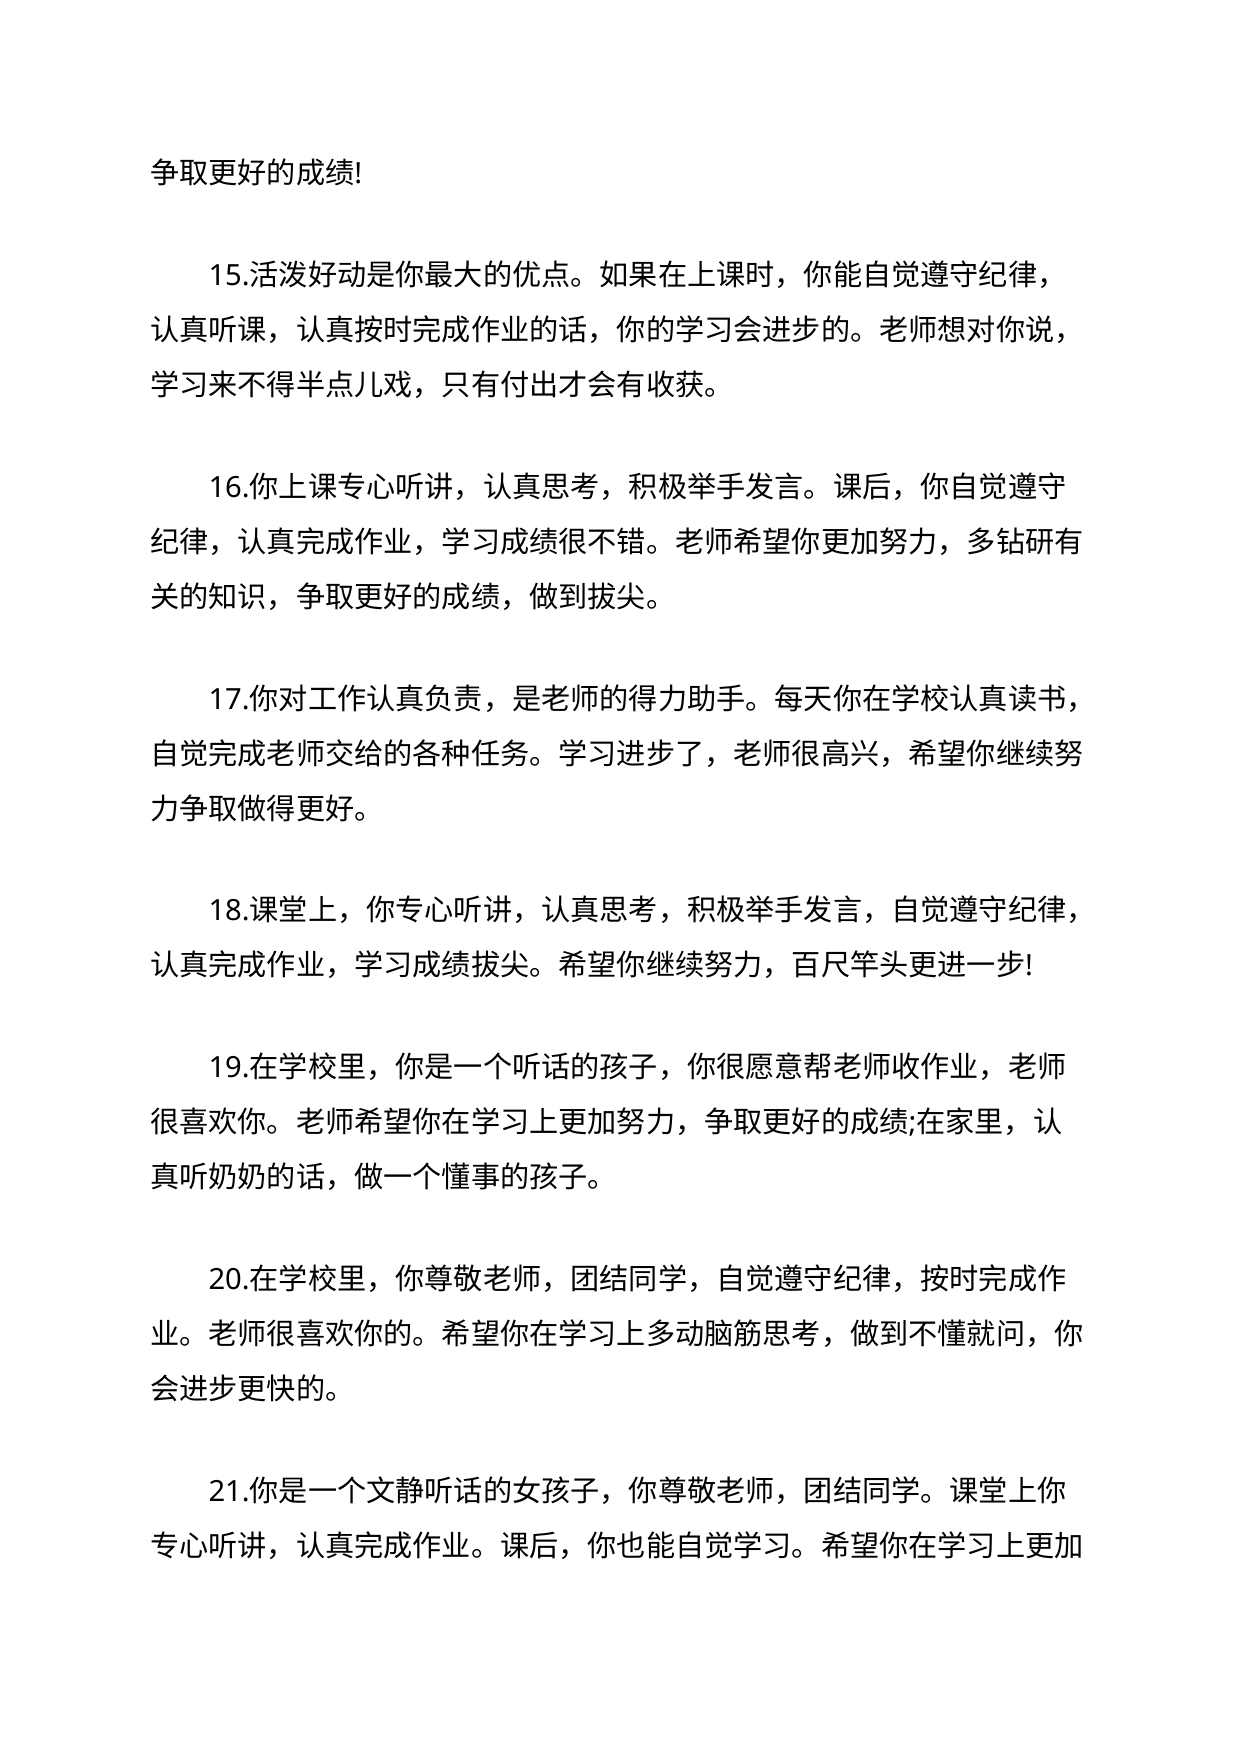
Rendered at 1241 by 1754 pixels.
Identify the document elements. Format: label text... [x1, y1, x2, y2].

text 15.活泼好动是你最大的优点。如果在上课时，你能自觉遵守纪律，认真听课，认真按时完成作业的话，你的学习会进步的。老师想对你说，学习来不得半点儿戏，只有付出才会有收获。 [150, 252, 1090, 404]
text 17.你对工作认真负责，是老师的得力助手。每天你在学校认真读书，自觉完成老师交给的各种任务。学习进步了，老师很高兴，希望你继续努力争取做得更好。 [150, 675, 1090, 827]
text 18.课堂上，你专心听讲，认真思考，积极举手发言，自觉遵守纪律，认真完成作业，学习成绩拔尖。希望你继续努力，百尺竿头更进一步! [150, 887, 1090, 984]
text 16.你上课专心听讲，认真思考，积极举手发言。课后，你自觉遵守纪律，认真完成作业，学习成绩很不错。老师希望你更加努力，多钻研有关的知识，争取更好的成绩，做到拔尖。 [150, 464, 1090, 616]
text 20.在学校里，你尊敬老师，团结同学，自觉遵守纪律，按时完成作业。老师很喜欢你的。希望你在学习上多动脑筋思考，做到不懂就问，你会进步更快的。 [150, 1256, 1090, 1408]
text 19.在学校里，你是一个听话的孩子，你很愿意帮老师收作业，老师很喜欢你。老师希望你在学习上更加努力，争取更好的成绩;在家里，认真听奶奶的话，做一个懂事的孩子。 [150, 1044, 1090, 1196]
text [150, 1467, 1090, 1565]
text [150, 150, 1090, 192]
